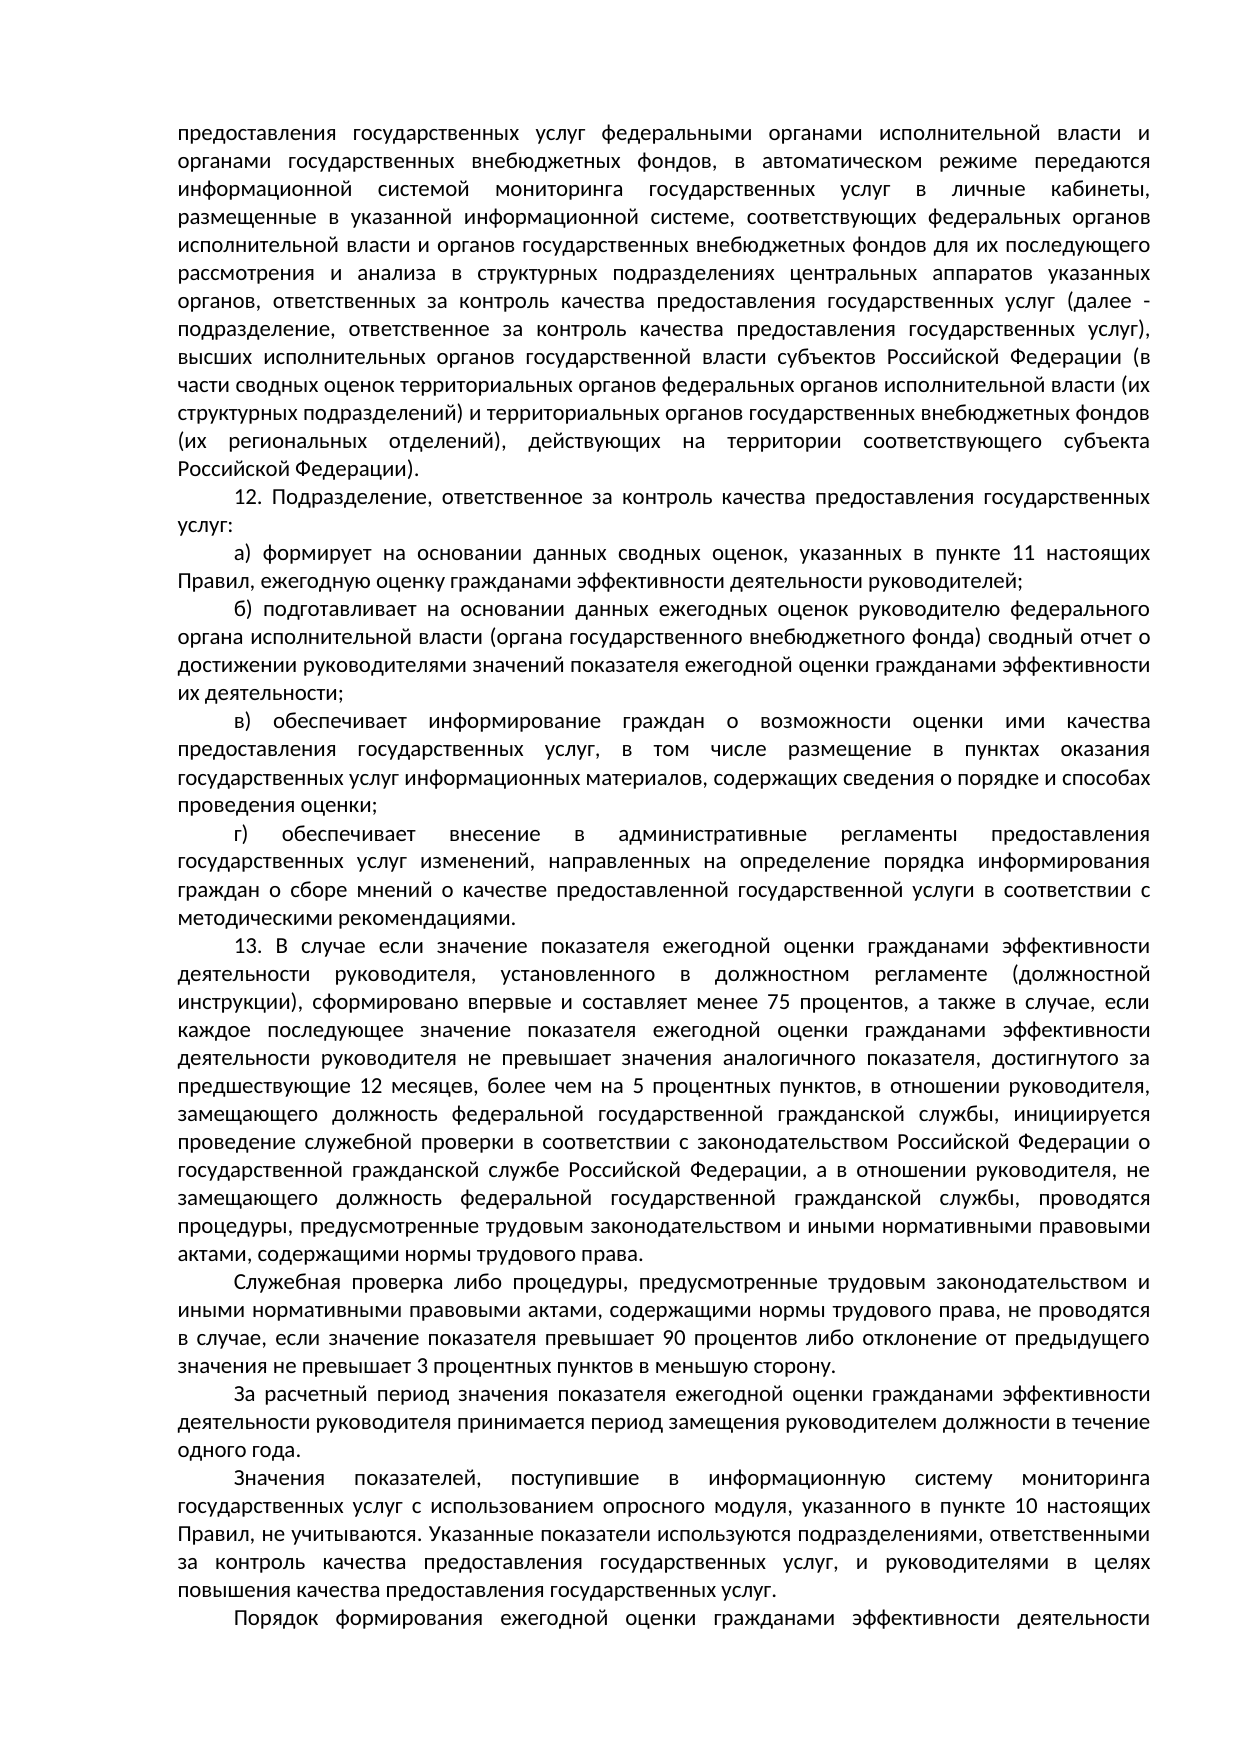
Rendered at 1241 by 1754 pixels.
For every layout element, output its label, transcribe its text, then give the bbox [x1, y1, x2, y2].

text За расчетный период значения показателя ежегодной оценки гражданами эффективности деятельности руководителя принимается период замещения руководителем должности в течение одного года. [177, 1379, 1152, 1463]
text 12. Подразделение, ответственное за контроль качества предоставления государственных услуг: [177, 482, 1152, 538]
text Служебная проверка либо процедуры, предусмотренные трудовым законодательством и иными нормативными правовыми актами, содержащими нормы трудового права, не проводятся в случае, если значение показателя превышает 90 процентов либо отклонение от предыдущего значения не превышает 3 процентных пунктов в меньшую сторону. [177, 1267, 1152, 1379]
text а) формирует на основании данных сводных оценок, указанных в пункте 11 настоящих Правил, ежегодную оценку гражданами эффективности деятельности руководителей; [177, 538, 1152, 594]
text г) обеспечивает внесение в административные регламенты предоставления государственных услуг изменений, направленных на определение порядка информирования граждан о сборе мнений о качестве предоставленной государственной услуги в соответствии с методическими рекомендациями. [177, 819, 1152, 931]
text б) подготавливает на основании данных ежегодных оценок руководителю федерального органа исполнительной власти (органа государственного внебюджетного фонда) сводный отчет о достижении руководителями значений показателя ежегодной оценки гражданами эффективности их деятельности; [177, 594, 1152, 707]
text в) обеспечивает информирование граждан о возможности оценки ими качества предоставления государственных услуг, в том числе размещение в пунктах оказания государственных услуг информационных материалов, содержащих сведения о порядке и способах проведения оценки; [177, 707, 1152, 819]
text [177, 118, 1152, 482]
text Значения показателей, поступившие в информационную систему мониторинга государственных услуг с использованием опросного модуля, указанного в пункте 10 настоящих Правил, не учитываются. Указанные показатели используются подразделениями, ответственными за контроль качества предоставления государственных услуг, и руководителями в целях повышения качества предоставления государственных услуг. [177, 1463, 1152, 1603]
text 13. В случае если значение показателя ежегодной оценки гражданами эффективности деятельности руководителя, установленного в должностном регламенте (должностной инструкции), сформировано впервые и составляет менее 75 процентов, а также в случае, если каждое последующее значение показателя ежегодной оценки гражданами эффективности деятельности руководителя не превышает значения аналогичного показателя, достигнутого за предшествующие 12 месяцев, более чем на 5 процентных пунктов, в отношении руководителя, замещающего должность федеральной государственной гражданской службы, инициируется проведение служебной проверки в соответствии с законодательством Российской Федерации о государственной гражданской службе Российской Федерации, а в отношении руководителя, не замещающего должность федеральной государственной гражданской службы, проводятся процедуры, предусмотренные трудовым законодательством и иными нормативными правовыми актами, содержащими нормы трудового права. [177, 931, 1152, 1267]
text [177, 1603, 1152, 1631]
